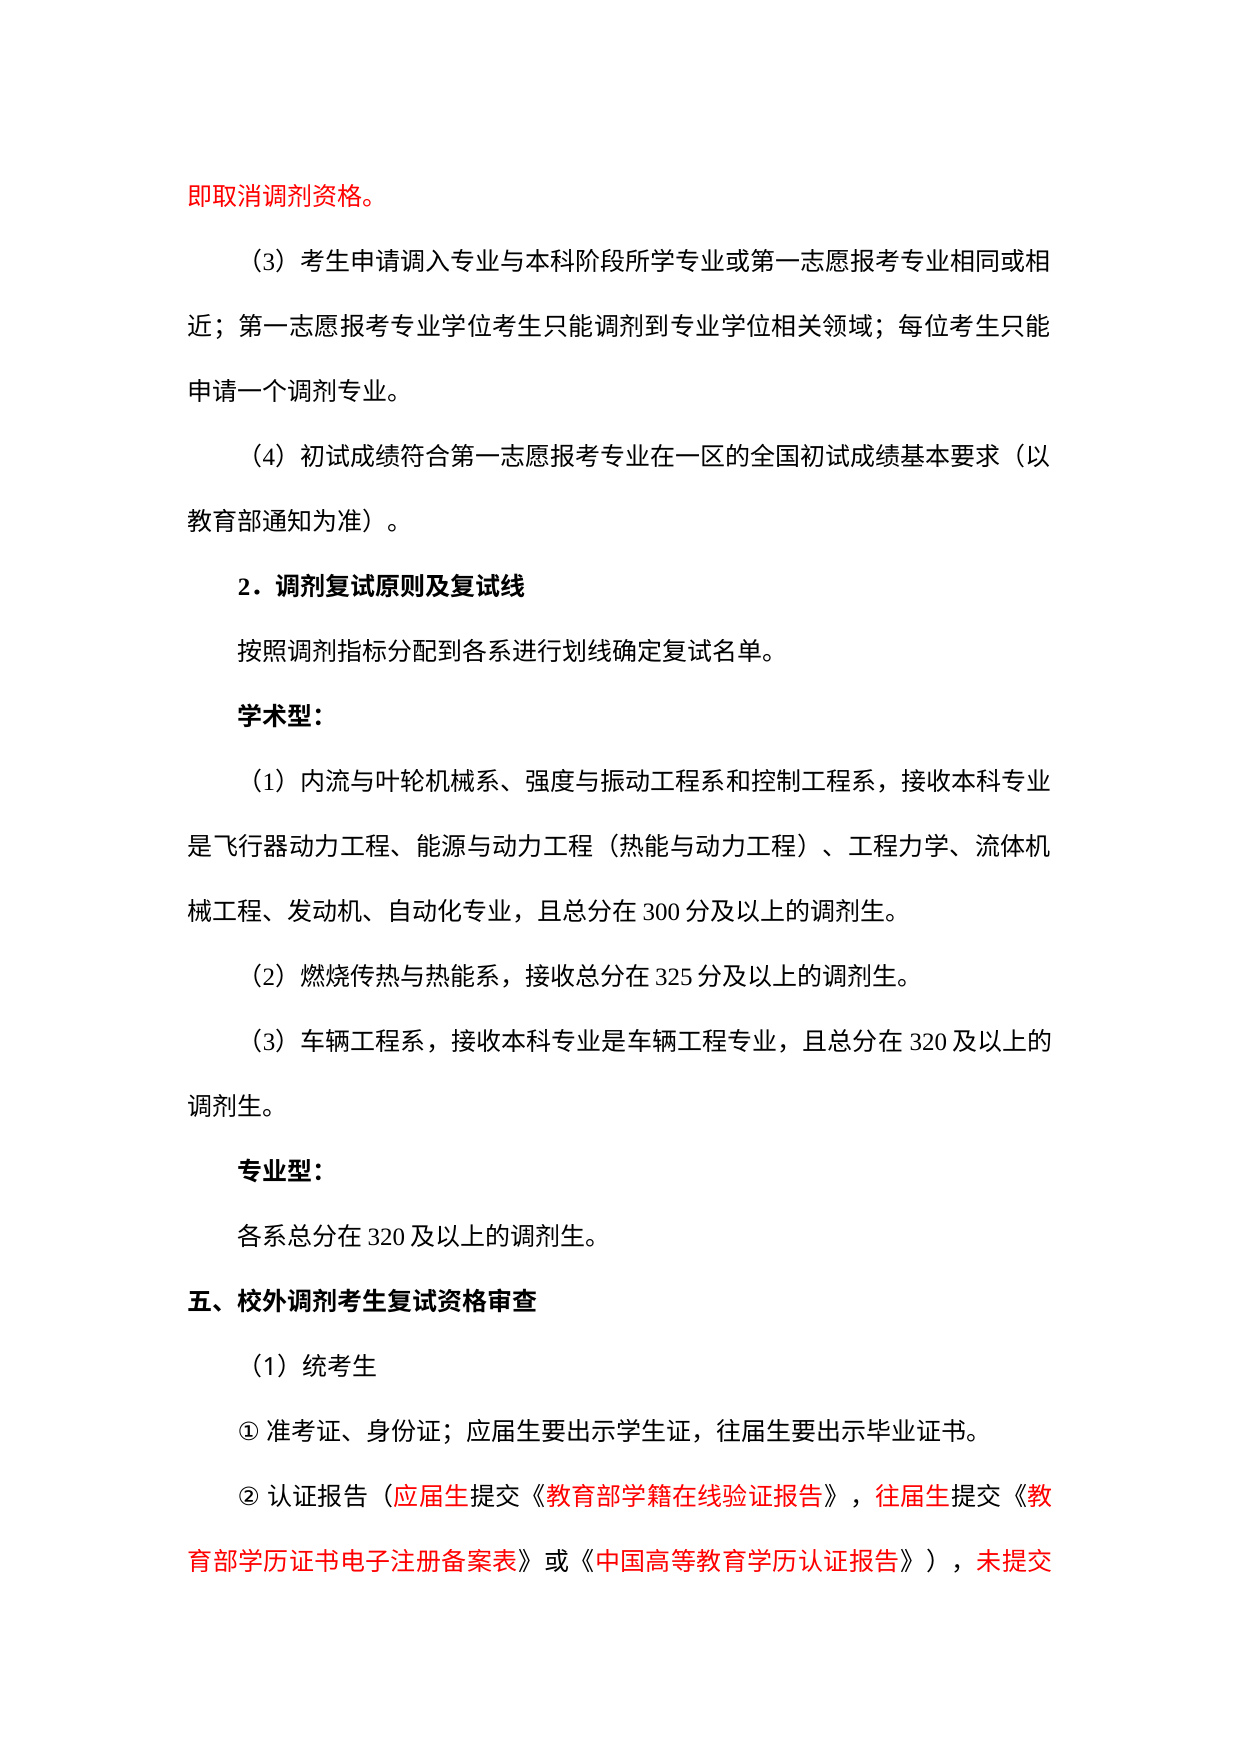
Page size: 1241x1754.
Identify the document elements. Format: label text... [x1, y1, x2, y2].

text 专业型： [187, 1137, 1053, 1202]
text （1）内流与叶轮机械系、强度与振动工程系和控制工程系，接收本科专业是飞行器动力工程、能源与动力工程（热能与动力工程）、工程力学、流体机械工程、发动机、自动化专业，且总分在300分及以上的调剂生。 [187, 747, 1053, 942]
text （1）统考生 [187, 1332, 1053, 1397]
text （4）初试成绩符合第一志愿报考专业在一区的全国初试成绩基本要求（以教育部通知为准）。 [187, 422, 1053, 552]
text （3）考生申请调入专业与本科阶段所学专业或第一志愿报考专业相同或相近；第一志愿报考专业学位考生只能调剂到专业学位相关领域；每位考生只能申请一个调剂专业。 [187, 227, 1053, 422]
text ① 准考证、身份证；应届生要出示学生证，往届生要出示毕业证书。 [187, 1397, 1053, 1462]
text 按照调剂指标分配到各系进行划线确定复试名单。 [187, 617, 1053, 682]
text （3）车辆工程系，接收本科专业是车辆工程专业，且总分在320及以上的调剂生。 [187, 1007, 1053, 1137]
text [187, 162, 1053, 227]
text 五、校外调剂考生复试资格审查 [187, 1267, 1053, 1332]
text （2）燃烧传热与热能系，接收总分在325分及以上的调剂生。 [187, 942, 1053, 1007]
text 学术型： [187, 682, 1053, 747]
text 各系总分在320及以上的调剂生。 [187, 1202, 1053, 1267]
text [187, 1462, 1053, 1592]
text 2．调剂复试原则及复试线 [187, 552, 1053, 617]
